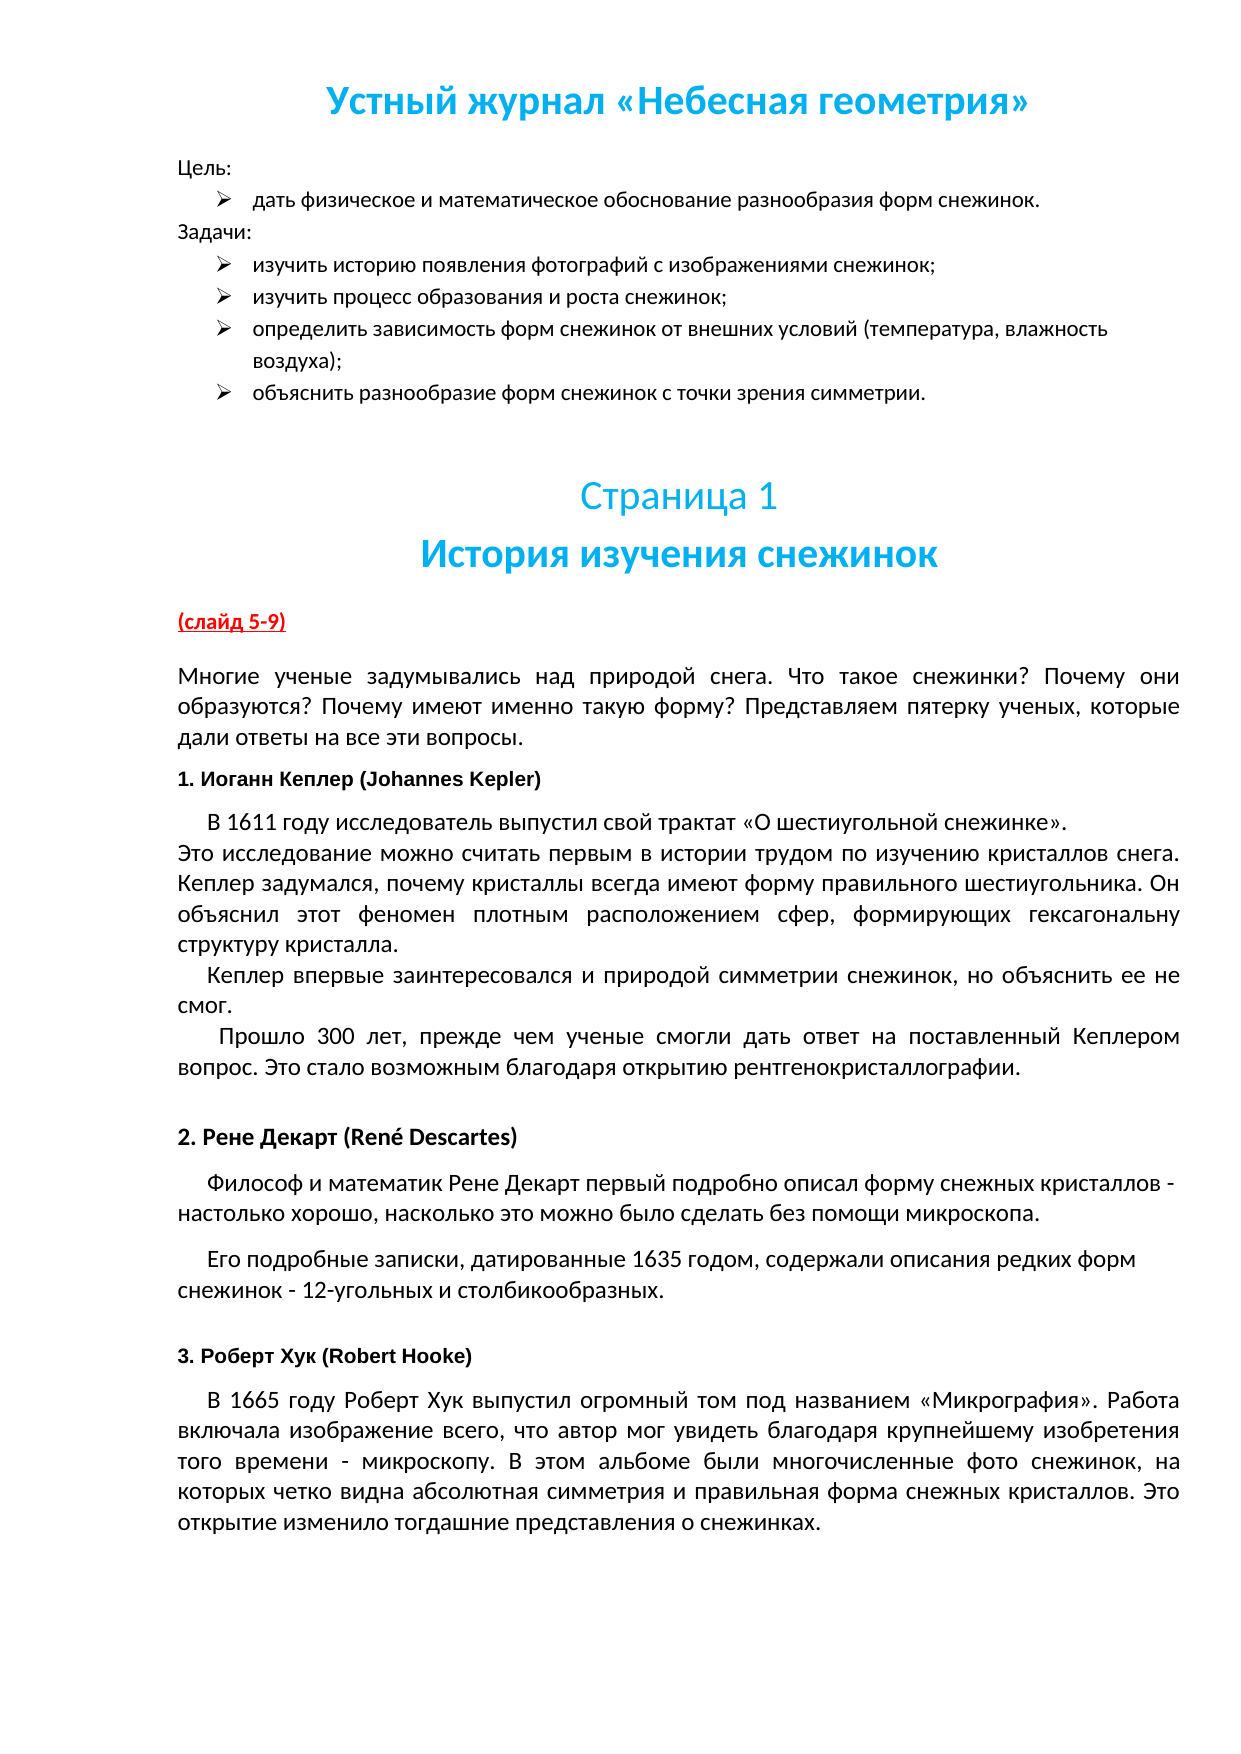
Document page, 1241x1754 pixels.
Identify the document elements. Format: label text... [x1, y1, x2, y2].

text 2. Рене Декарт (René Descartes) [177, 1121, 1181, 1151]
text Задачи: [177, 217, 1181, 246]
text В 1665 году Роберт Хук выпустил огромный том под названием «Микрография». Работа включала изображение всего, что автор мог увидеть благодаря крупнейшему изобретения того времени - микроскопу. В этом альбоме были многочисленные фото снежинок, на которых четко видна абсолютная симметрия и правильная форма снежных кристаллов. Это открытие изменило тогдашние представления о снежинках. [177, 1384, 1181, 1536]
text Устный журнал «Небесная геометрия» [177, 74, 1181, 125]
text В 1611 году исследователь выпустил свой трактат «О шестиугольной снежинке». [177, 807, 1181, 837]
text Философ и математик Рене Декарт первый подробно описал форму снежных кристаллов - настолько хорошо, насколько это можно было сделать без помощи микроскопа. [177, 1167, 1181, 1228]
text Многие ученые задумывались над природой снега. Что такое снежинки? Почему они образуются? Почему имеют именно такую форму? Представляем пятерку ученых, которые дали ответы на все эти вопросы. [177, 660, 1181, 751]
text 1. Иоганн Кеплер (Johannes Kepler) [177, 767, 1181, 791]
text (слайд 5-9) [177, 607, 1181, 635]
text Цель: [177, 153, 1181, 181]
list определить зависимость форм снежинок от внешних условий (температура, влажность воздуха); [215, 314, 1181, 374]
text Страница 1 История изучения снежинок [177, 469, 1181, 578]
text Его подробные записки, датированные 1635 годом, содержали описания редких форм [177, 1244, 1181, 1274]
list объяснить разнообразие форм снежинок с точки зрения симметрии. [215, 378, 1181, 406]
text Кеплер впервые заинтересовался и природой симметрии снежинок, но объяснить ее не смог. [177, 959, 1181, 1020]
text снежинок - 12-угольных и столбикообразных. [177, 1274, 1181, 1305]
list дать физическое и математическое обоснование разнообразия форм снежинок. [215, 185, 1181, 213]
text 3. Роберт Хук (Robert Hooke) [177, 1344, 1181, 1368]
list изучить историю появления фотографий с изображениями снежинок; [215, 250, 1181, 278]
text Это исследование можно считать первым в истории трудом по изучению кристаллов снега. Кеплер задумался, почему кристаллы всегда имеют форму правильного шестиугольника. Он объяснил этот феномен плотным расположением сфер, формирующих гексагональну структуру кристалла. [177, 837, 1181, 959]
list изучить процесс образования и роста снежинок; [215, 282, 1181, 310]
text Прошло 300 лет, прежде чем ученые смогли дать ответ на поставленный Кеплером вопрос. Это стало возможным благодаря открытию рентгенокристаллографии. [177, 1020, 1181, 1081]
